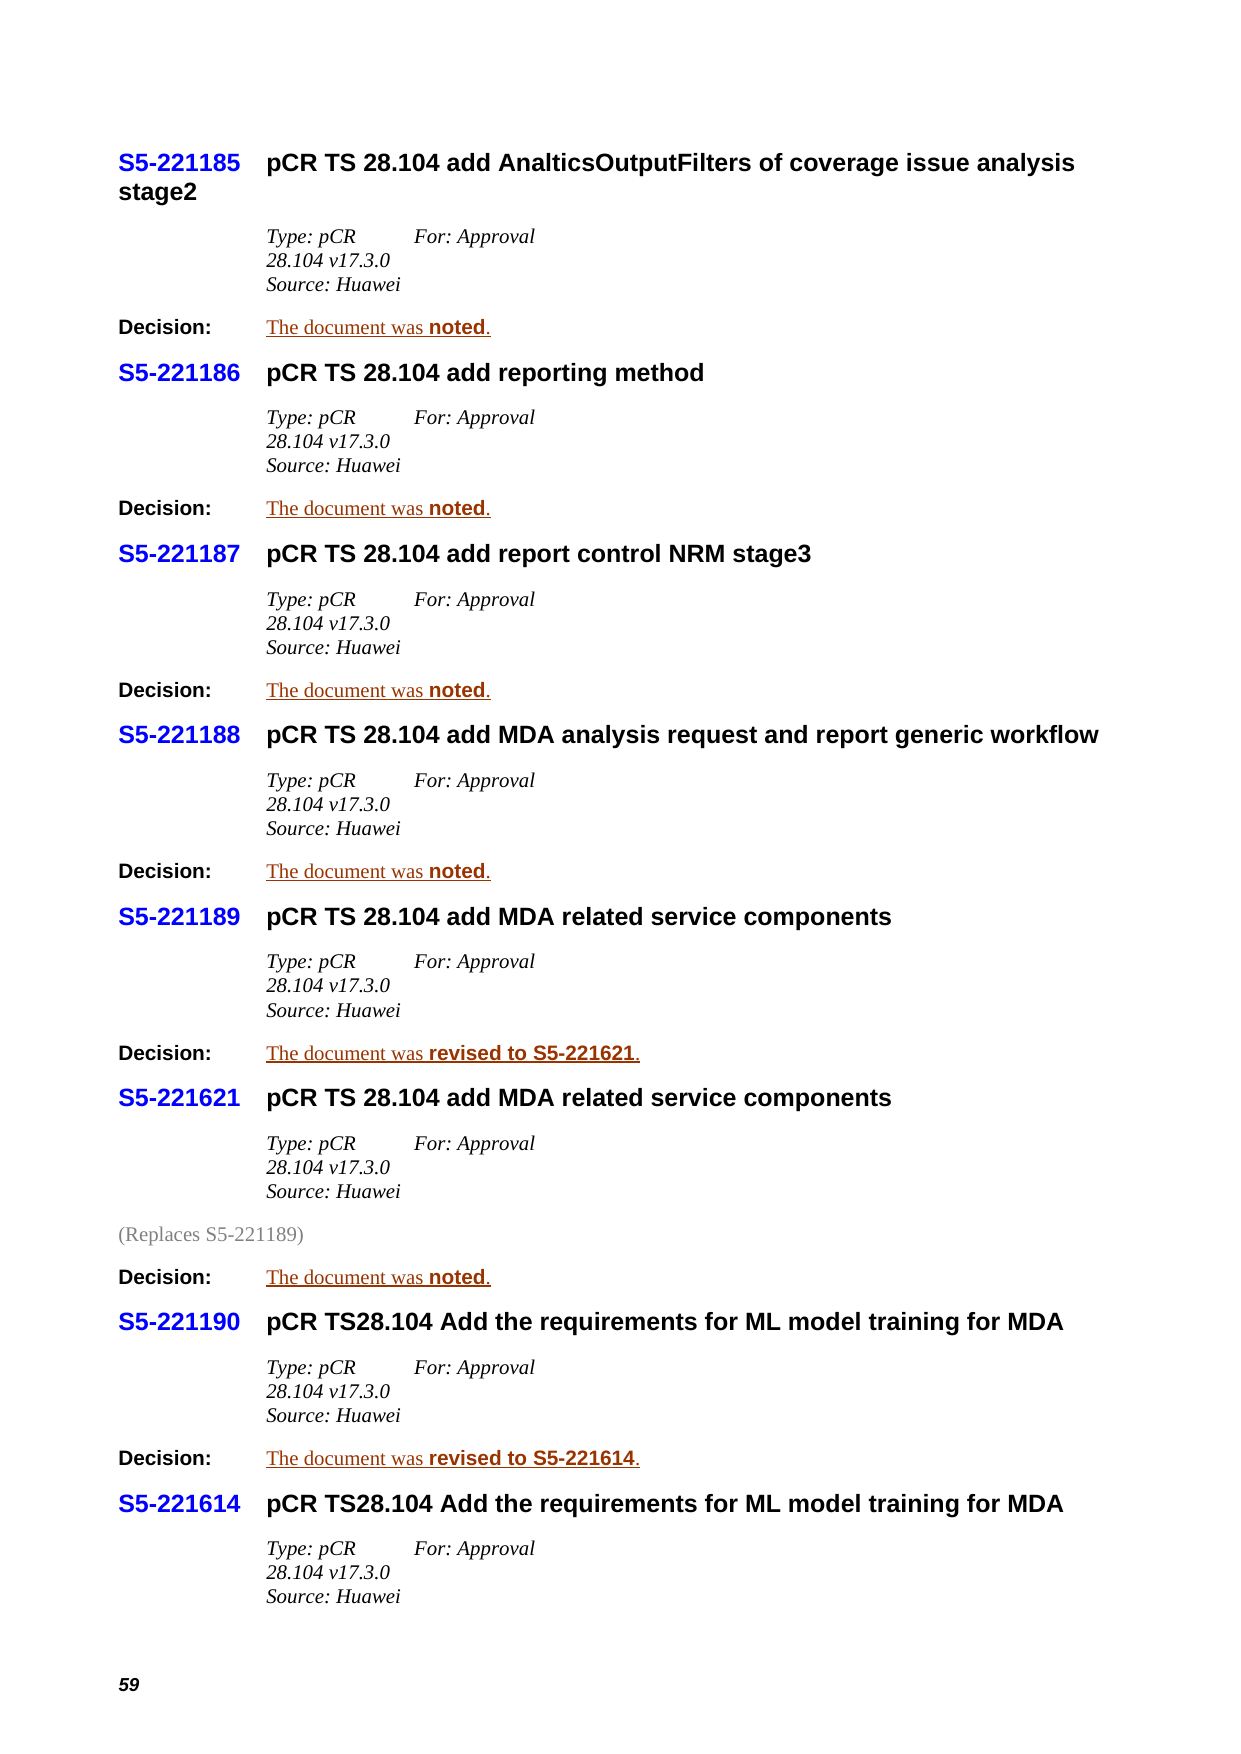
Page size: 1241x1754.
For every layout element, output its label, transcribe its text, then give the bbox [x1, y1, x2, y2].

text S5-221187 pCR TS 28.104 add report control NRM stage3 [118, 539, 1122, 568]
text Type: pCR For: Approval 28.104 v17.3.0 Source: Huawei [118, 1355, 1122, 1427]
text Type: pCR For: Approval 28.104 v17.3.0 Source: Huawei [118, 587, 1122, 659]
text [118, 224, 1122, 296]
text S5-221185 pCR TS 28.104 add AnalticsOutputFilters of coverage issue analysis stage2 [118, 148, 1122, 205]
text Decision: The document was noted. [118, 678, 1122, 702]
text Type: pCR For: Approval 28.104 v17.3.0 Source: Huawei [118, 1131, 1122, 1203]
text Decision: The document was revised to S5-221614. [118, 1446, 1122, 1470]
text Type: pCR For: Approval 28.104 v17.3.0 Source: Huawei [118, 768, 1122, 840]
text Decision: The document was noted. [118, 315, 1122, 339]
text S5-221614 pCR TS28.104 Add the requirements for ML model training for MDA [118, 1489, 1122, 1517]
text S5-221186 pCR TS 28.104 add reporting method [118, 358, 1122, 387]
text Type: pCR For: Approval 28.104 v17.3.0 Source: Huawei [118, 949, 1122, 1022]
text Decision: The document was noted. [118, 496, 1122, 520]
text Decision: The document was revised to S5-221621. [118, 1040, 1122, 1064]
text S5-221189 pCR TS 28.104 add MDA related service components [118, 902, 1122, 931]
text Type: pCR For: Approval 28.104 v17.3.0 Source: Huawei [118, 1536, 1122, 1608]
text (Replaces S5-221189) [118, 1222, 1122, 1246]
text Decision: The document was noted. [118, 859, 1122, 883]
text Decision: The document was noted. [118, 1264, 1122, 1289]
text S5-221621 pCR TS 28.104 add MDA related service components [118, 1083, 1122, 1112]
text S5-221190 pCR TS28.104 Add the requirements for ML model training for MDA [118, 1307, 1122, 1336]
text S5-221188 pCR TS 28.104 add MDA analysis request and report generic workflow [118, 721, 1122, 749]
text Type: pCR For: Approval 28.104 v17.3.0 Source: Huawei [118, 405, 1122, 477]
